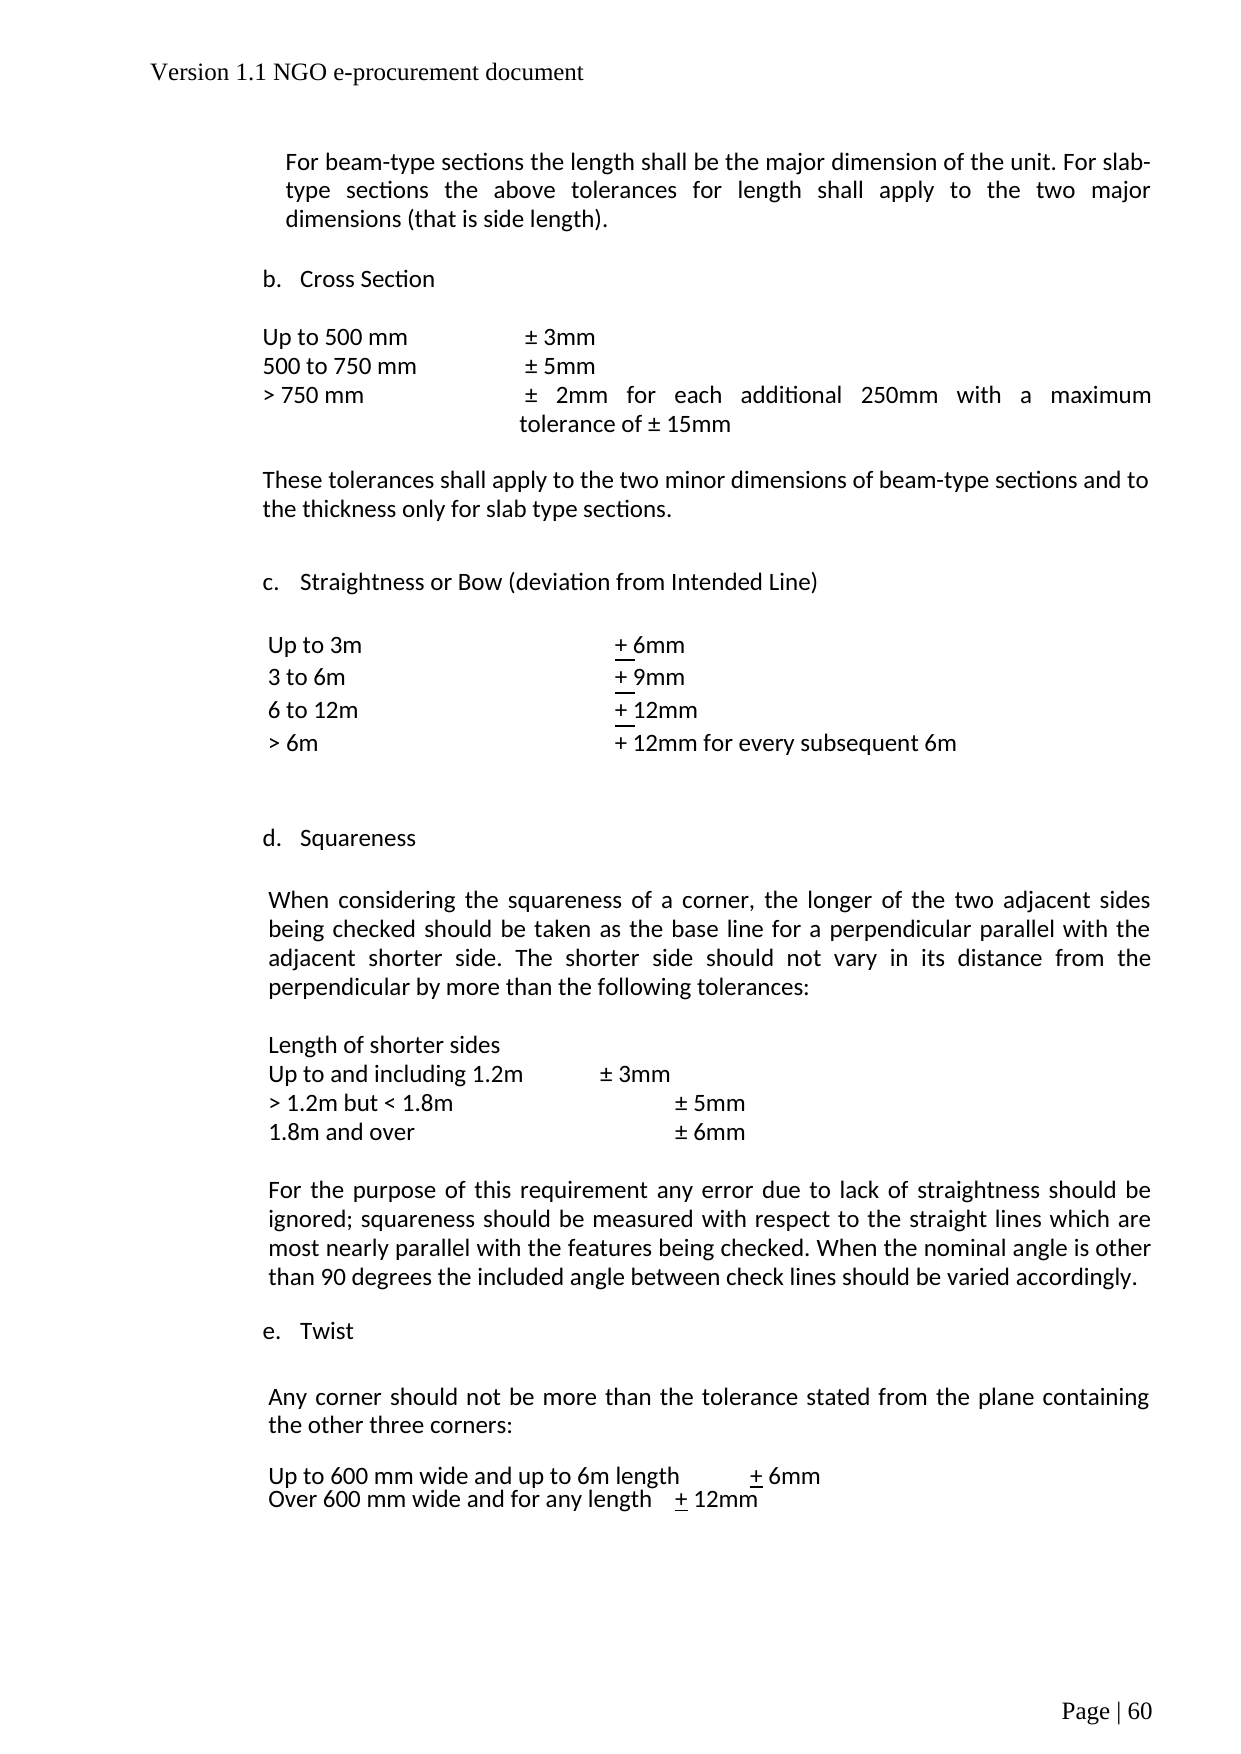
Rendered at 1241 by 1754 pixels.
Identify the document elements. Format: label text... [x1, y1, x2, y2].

list Straightness or Bow (deviation from Intended Line) [262, 566, 1152, 596]
list Cross Section [262, 263, 1152, 293]
text These tolerances shall apply to the two minor dimensions of beam-type sections and to the thickness only for slab type sections. [262, 465, 1150, 524]
table_cell 6 to 12m [268, 692, 614, 724]
list Squareness [262, 822, 1152, 853]
table_cell 3 to 6m [268, 659, 614, 692]
text Up to and including 1.2m ± 3mm [268, 1059, 1152, 1088]
text For the purpose of this requirement any error due to lack of straightness should be ignored; squareness should be measured with respect to the straight lines which are most nearly parallel with the features being checked. When the nominal angle is other than 90 degrees the included angle between check lines should be varied accordingly. [268, 1175, 1152, 1291]
table_header + 6mm [615, 629, 1075, 659]
table_cell > 6m [268, 725, 614, 757]
text Up to 600 mm wide and up to 6m length + 6mm [268, 1465, 827, 1489]
table_cell + 12mm [615, 694, 1075, 724]
text Up to 500 mm ± 3mm [187, 322, 1152, 351]
list Twist [262, 1315, 1152, 1346]
list 500 to 750 mm ± 5mm [262, 351, 1152, 380]
text > 1.2m but < 1.8m ± 5mm [268, 1088, 1152, 1117]
text 1.8m and over ± 6mm [268, 1117, 1152, 1146]
text Any corner should not be more than the tolerance stated from the plane containing the other three corners: [268, 1382, 1150, 1440]
table_header Up to 3m [268, 629, 614, 659]
list > 750 mm ± 2mm for each additional 250mm with a maximum tolerance of ± 15mm [262, 380, 1152, 438]
table_cell + 9mm [615, 661, 1075, 692]
text When considering the squareness of a corner, the longer of the two adjacent sides being checked should be taken as the base line for a perpendicular parallel with the adjacent shorter side. The shorter side should not vary in its distance from the perpendicular by more than the following tolerances: [268, 886, 1152, 1002]
text Over 600 mm wide and for any length + 12mm [268, 1489, 827, 1513]
table_cell + 12mm for every subsequent 6m [615, 727, 1075, 757]
text For beam-type sections the length shall be the major dimension of the unit. For slab-type sections the above tolerances for length shall apply to the two major dimensions (that is side length). [285, 147, 1152, 234]
text Length of shorter sides [268, 1031, 1152, 1059]
